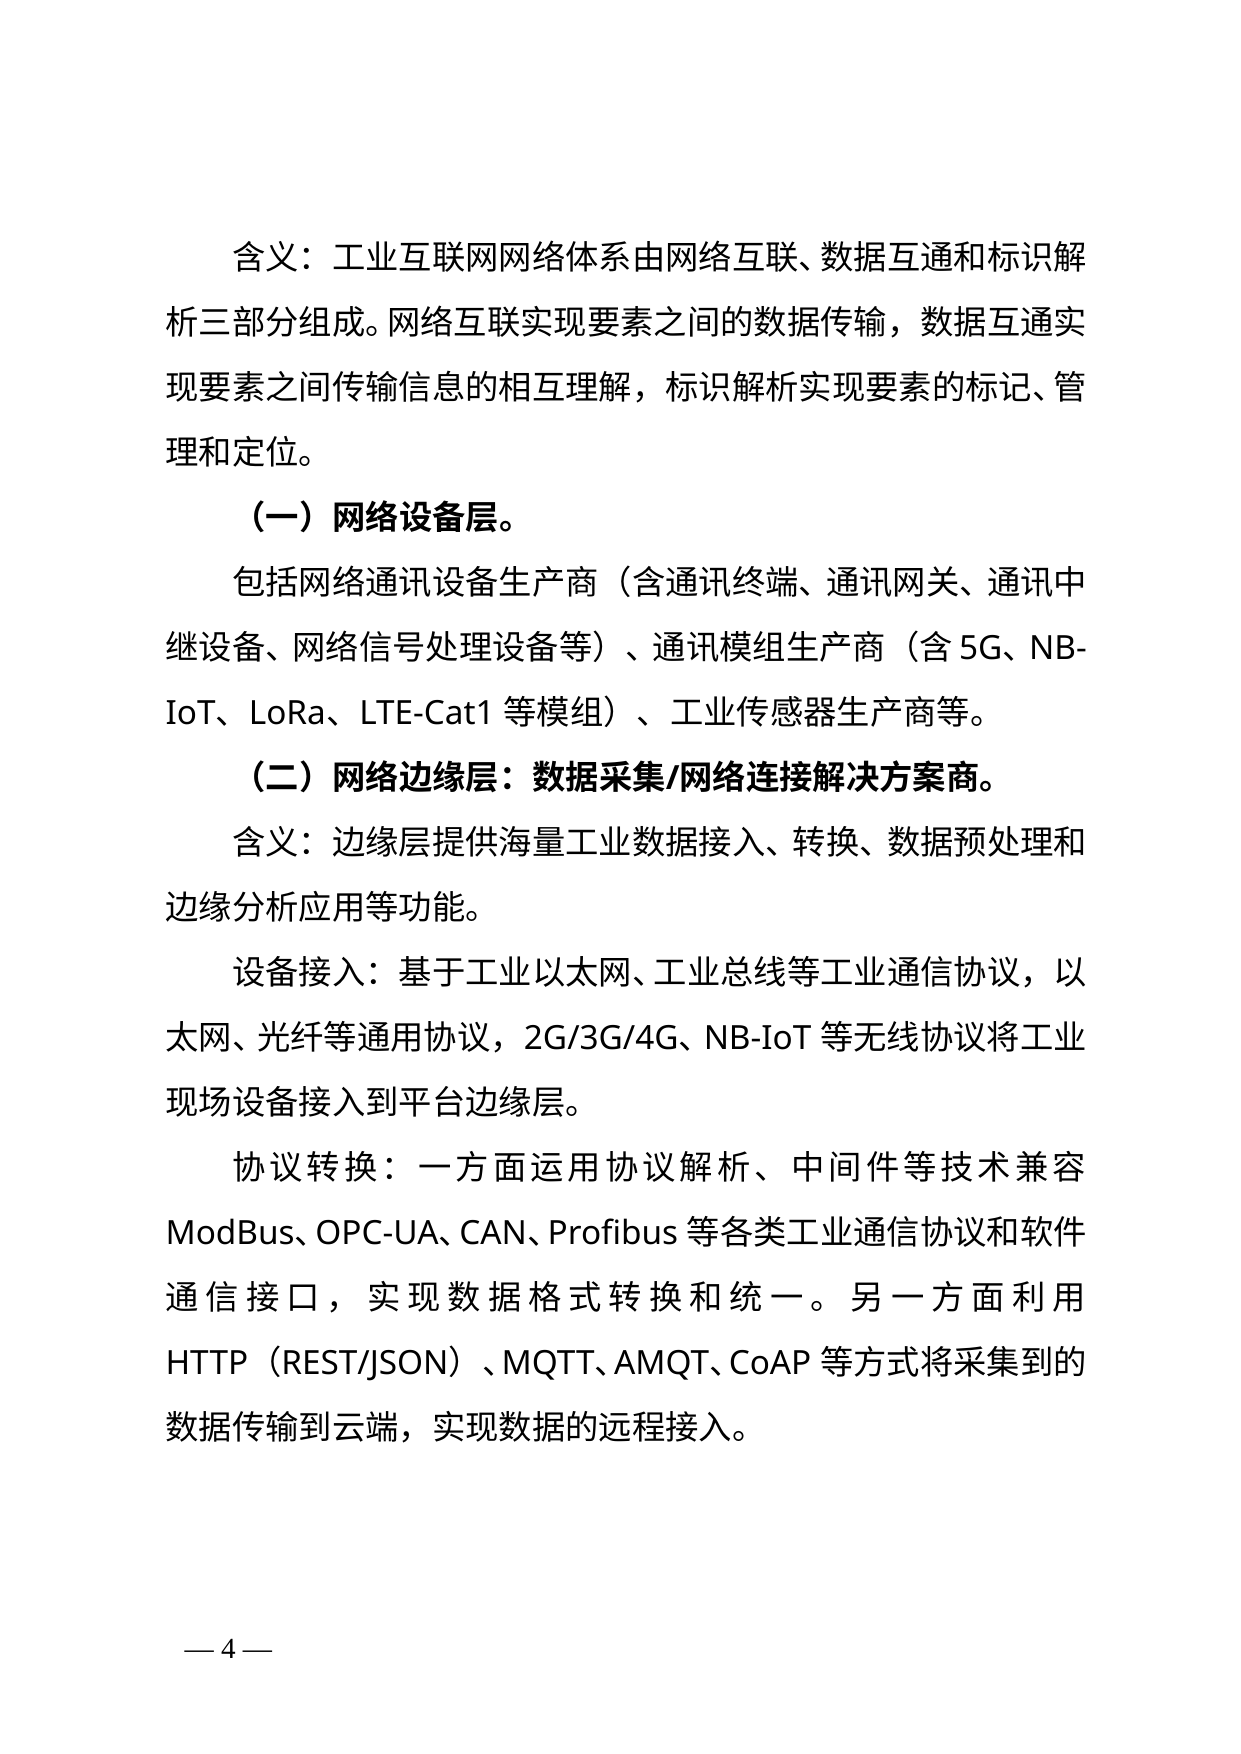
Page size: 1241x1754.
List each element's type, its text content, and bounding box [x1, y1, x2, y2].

text 含义：边缘层提供海量工业数据接入、转换、数据预处理和边缘分析应用等功能。 [165, 872, 1087, 1002]
text （一）网络设备层。 [165, 482, 1087, 547]
text 含义：工业互联网网络体系由网络互联、数据互通和标识解析三部分组成。网络互联实现要素之间的数据传输，数据互通实现要素之间传输信息的相互理解，标识解析实现要素的标记、管理和定位。 [165, 222, 1087, 482]
text 协议转换：一方面运用协议解析、中间件等技术兼容ModBus、OPC-UA、CAN、Profibus 等各类工业通信协议和软件通信接口，实现数据格式转换和统一。另一方面利用HTTP（REST/JSON）、MQTT、AMQT、CoAP 等方式将采集到的数据传输到云端，实现数据的远程接入。 [165, 1197, 1087, 1522]
text 设备接入：基于工业以太网、工业总线等工业通信协议，以太网、光纤等通用协议，2G/3G/4G、NB-IoT 等无线协议将工业现场设备接入到平台边缘层。 [165, 1002, 1087, 1197]
text 包括网络通讯设备生产商（含通讯终端、通讯网关、通讯中继设备、网络信号处理设备等）、通讯模组生产商（含5G、NB-IoT、LoRa、LTE-Cat1 等模组）、工业传感器生产商等。 [165, 547, 1087, 807]
text （二）网络边缘层：数据采集/网络连接解决方案商。 [165, 807, 1087, 872]
